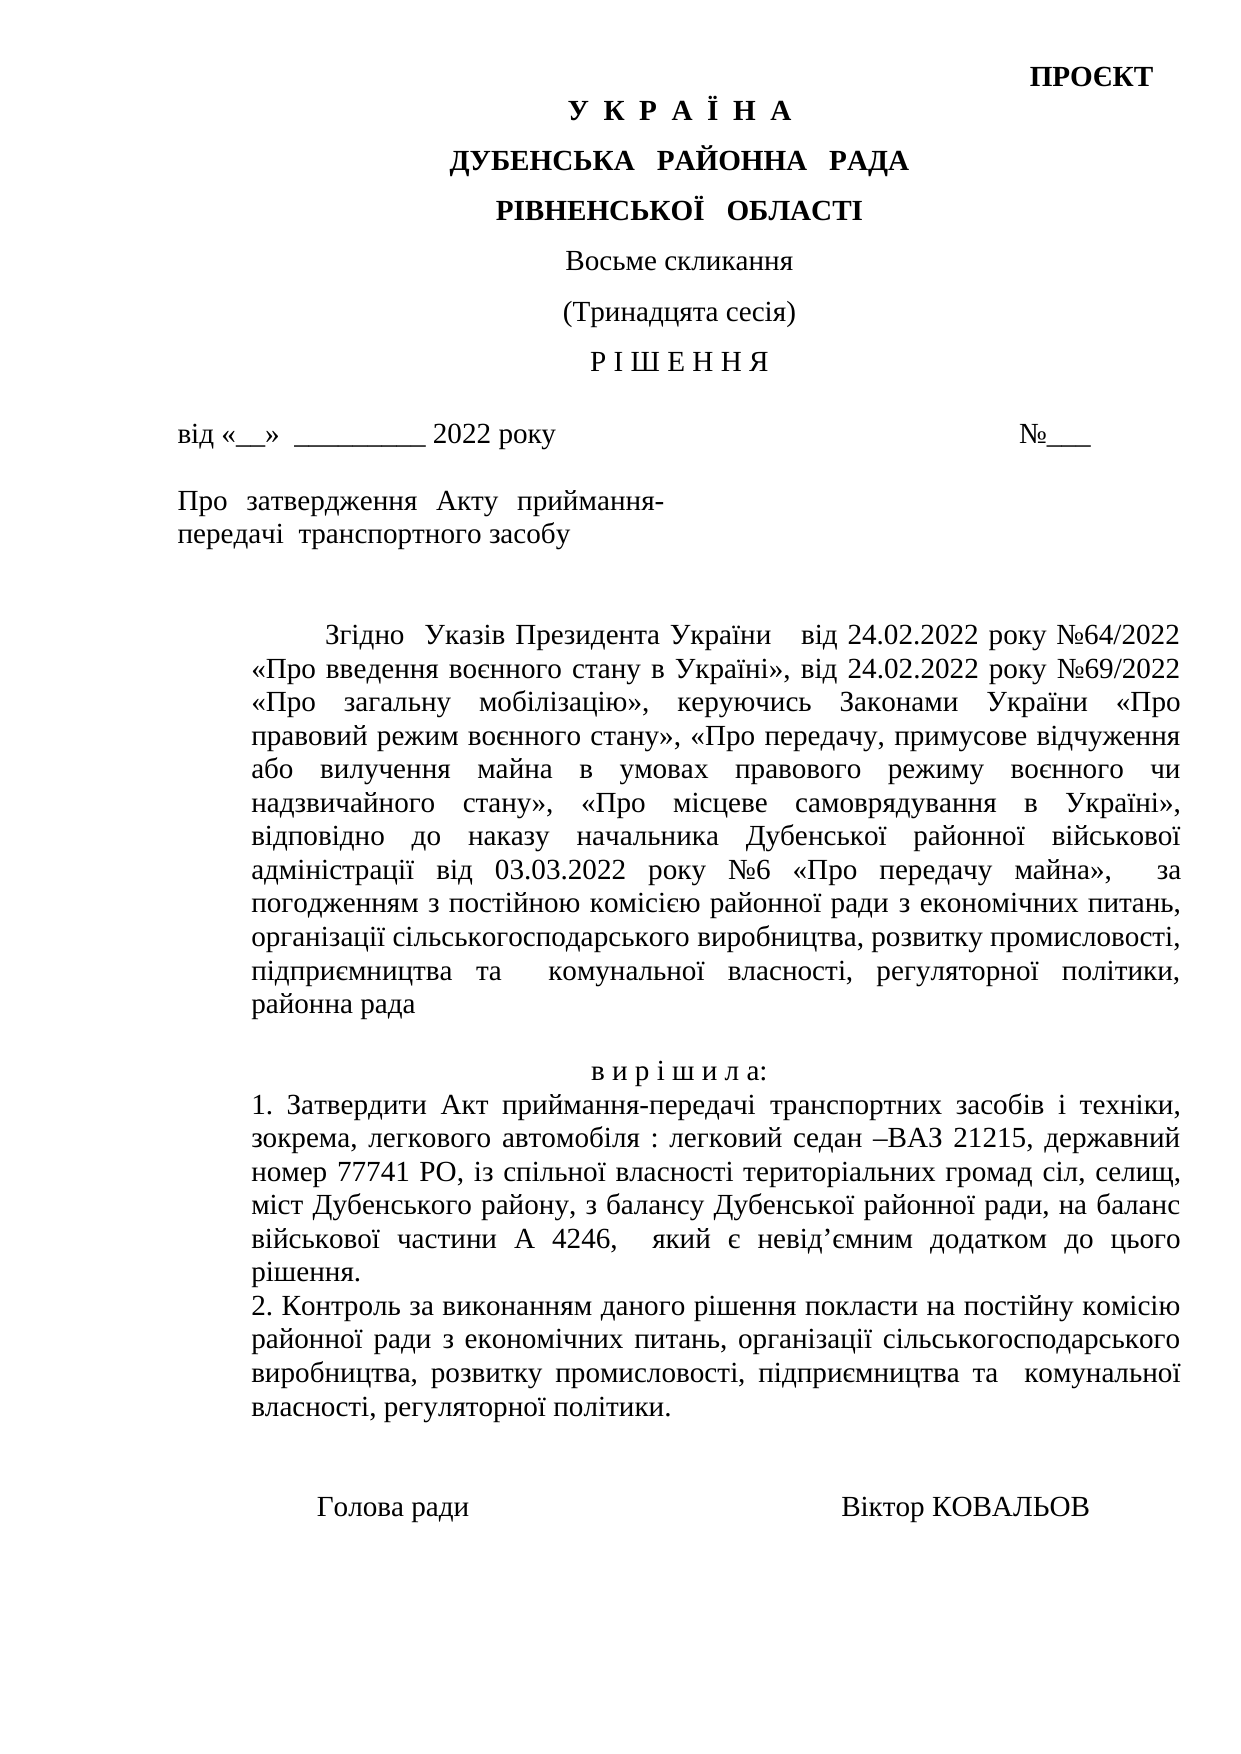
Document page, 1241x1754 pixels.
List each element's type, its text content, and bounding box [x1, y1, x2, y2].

text Згідно Указів Президента України від 24.02.2022 року №64/2022 «Про введення воєнного стану в Україні», від 24.02.2022 року №69/2022 «Про загальну мобілізацію», керуючись Законами України «Про правовий режим воєнного стану», «Про передачу, примусове відчуження або вилучення майна в умовах правового режиму воєнного чи надзвичайного стану», «Про місцеве самоврядування в Україні», відповідно до наказу начальника Дубенської районної військової адміністрації від 03.03.2022 року №6 «Про передачу майна», за погодженням з постійною комісією районної ради з економічних питань, організації сільськогосподарського виробництва, розвитку промисловості, підприємництва та комунальної власності, регуляторної політики, районна рада [251, 617, 1181, 1020]
text ПРОЄКТ [177, 59, 1181, 93]
text Про затвердження Акту приймання-передачі транспортного засобу [177, 483, 664, 550]
text Восьме скликання [177, 243, 1181, 277]
text У К Р А Ї Н А [177, 93, 1181, 126]
text Р І Ш Е Н Н Я [177, 344, 1181, 378]
text 1. Затвердити Акт приймання-передачі транспортних засобів і техніки, зокрема, легкового автомобіля : легковий седан –ВАЗ 21215, державний номер 77741 РО, із спільної власності територіальних громад сіл, селищ, міст Дубенського району, з балансу Дубенської районної ради, на баланс військової частини А 4246, який є невід’ємним додатком до цього рішення. [251, 1087, 1181, 1288]
text в и р і ш и л а: [177, 1053, 1181, 1087]
text РІВНЕНСЬКОЇ ОБЛАСТІ [177, 193, 1181, 227]
table_header №___ [721, 416, 1155, 483]
text Голова ради Віктор КОВАЛЬОВ [177, 1489, 1181, 1523]
text 2. Контроль за виконанням даного рішення покласти на постійну комісію районної ради з економічних питань, організації сільськогосподарського виробництва, розвитку промисловості, підприємництва та комунальної власності, регуляторної політики. [251, 1288, 1181, 1422]
text (Тринадцята сесія) [177, 294, 1181, 327]
text ДУБЕНСЬКА РАЙОННА РАДА [177, 143, 1181, 176]
table_header від «__» _________ 2022 року [166, 416, 721, 483]
